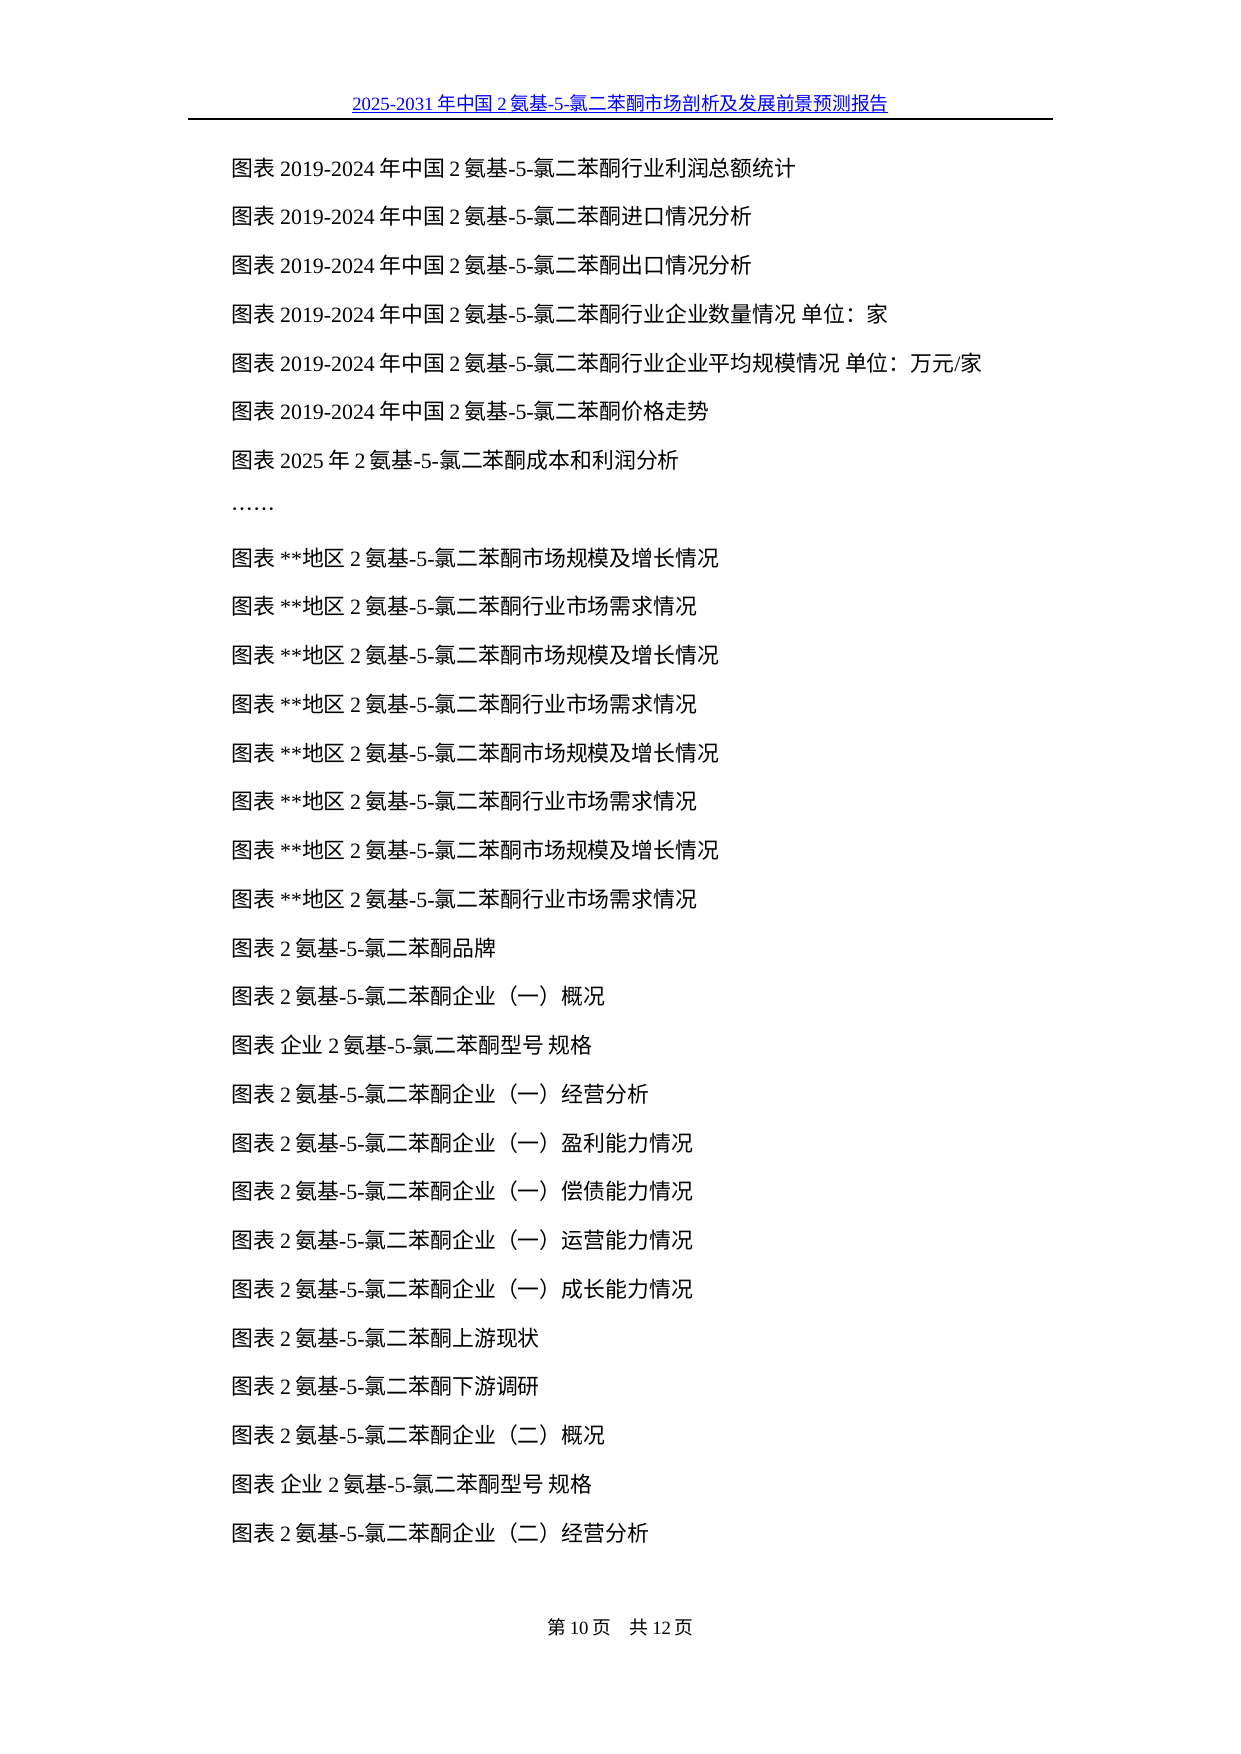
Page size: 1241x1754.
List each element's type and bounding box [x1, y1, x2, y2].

text [187, 150, 1053, 1548]
